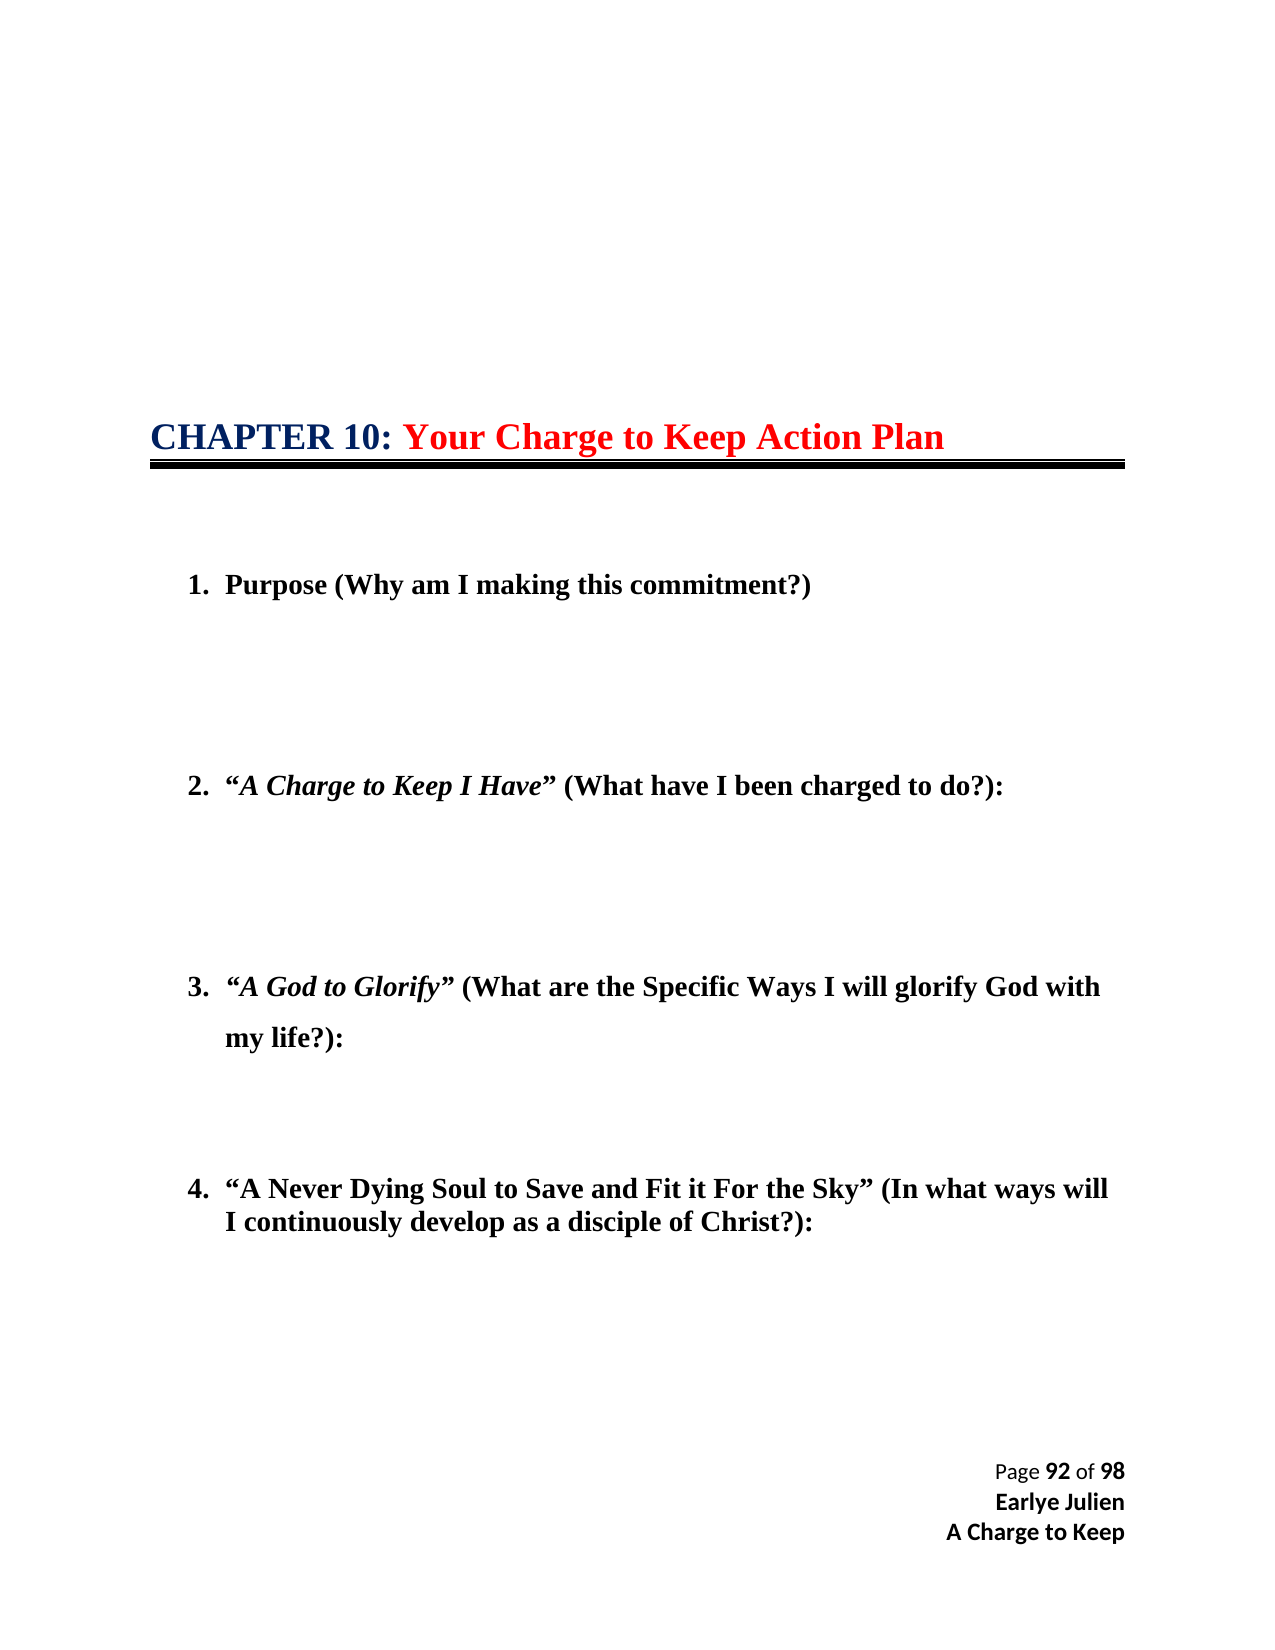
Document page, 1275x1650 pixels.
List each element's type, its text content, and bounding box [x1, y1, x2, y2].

text CHAPTER 10: Your Charge to Keep Action Plan [150, 414, 1125, 459]
list Purpose (Why am I making this commitment?) [187, 567, 1125, 601]
list “A Charge to Keep I Have” (What have I been charged to do?): [187, 768, 1125, 802]
list “A God to Glorify” (What are the Specific Ways I will glorify God with my life?): [187, 969, 1125, 1053]
list “A Never Dying Soul to Save and Fit it For the Sky” (In what ways will I continuously develop as a disciple of Christ?): [187, 1171, 1125, 1238]
